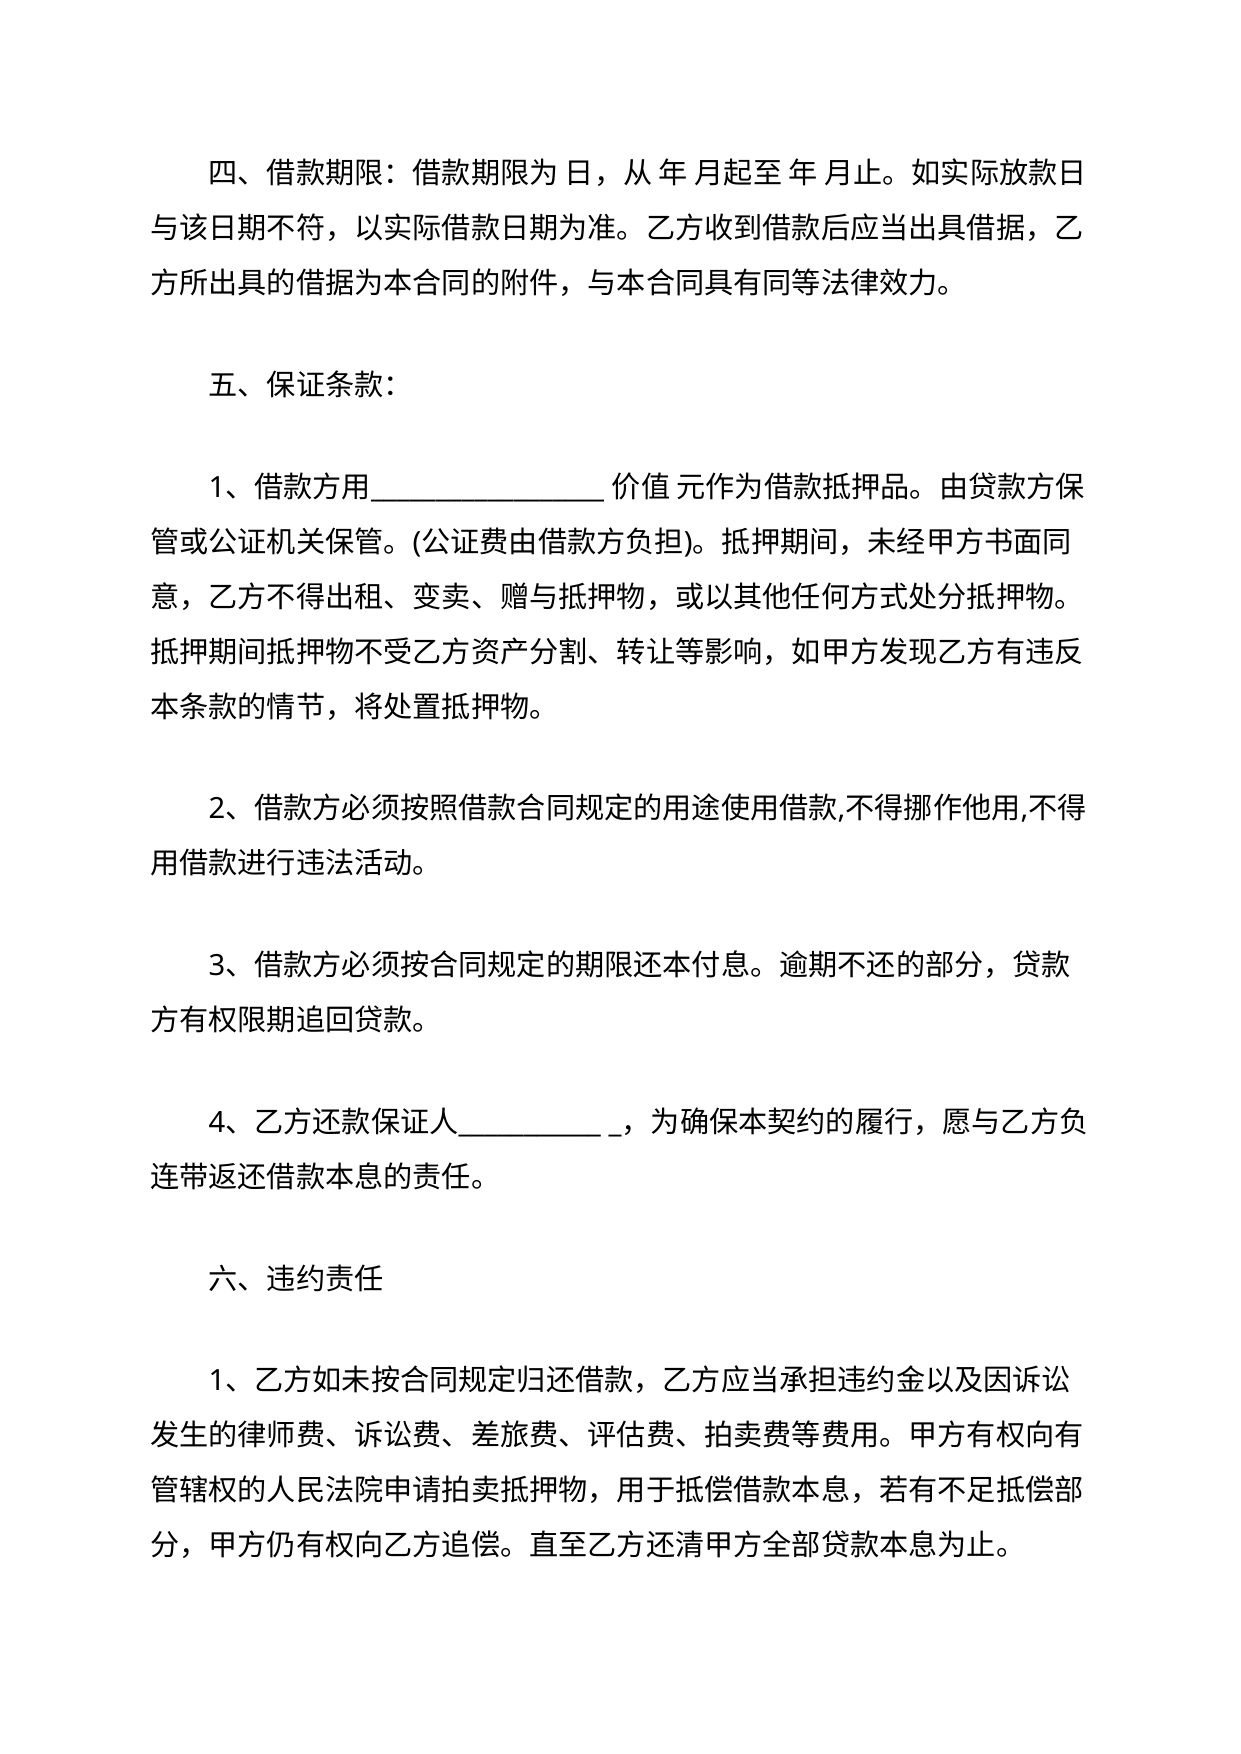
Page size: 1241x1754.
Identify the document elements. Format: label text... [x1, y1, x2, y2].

text 1、借款方用__________________ 价值 元作为借款抵押品。由贷款方保管或公证机关保管。(公证费由借款方负担)。抵押期间，未经甲方书面同意，乙方不得出租、变卖、赠与抵押物，或以其他任何方式处分抵押物。抵押期间抵押物不受乙方资产分割、转让等影响，如甲方发现乙方有违反本条款的情节，将处置抵押物。 [150, 463, 1090, 725]
text 4、乙方还款保证人___________ _，为确保本契约的履行，愿与乙方负连带返还借款本息的责任。 [150, 1098, 1090, 1196]
text 六、违约责任 [150, 1255, 1090, 1297]
text 2、借款方必须按照借款合同规定的用途使用借款,不得挪作他用,不得用借款进行违法活动。 [150, 785, 1090, 882]
text 五、保证条款： [150, 362, 1090, 404]
text 1、乙方如未按合同规定归还借款，乙方应当承担违约金以及因诉讼发生的律师费、诉讼费、差旅费、评估费、拍卖费等费用。甲方有权向有管辖权的人民法院申请拍卖抵押物，用于抵偿借款本息，若有不足抵偿部分，甲方仍有权向乙方追偿。直至乙方还清甲方全部贷款本息为止。 [150, 1357, 1090, 1564]
text 3、借款方必须按合同规定的期限还本付息。逾期不还的部分，贷款方有权限期追回贷款。 [150, 942, 1090, 1039]
text 四、借款期限：借款期限为 日，从 年 月起至 年 月止。如实际放款日与该日期不符，以实际借款日期为准。乙方收到借款后应当出具借据，乙方所出具的借据为本合同的附件，与本合同具有同等法律效力。 [150, 150, 1090, 302]
